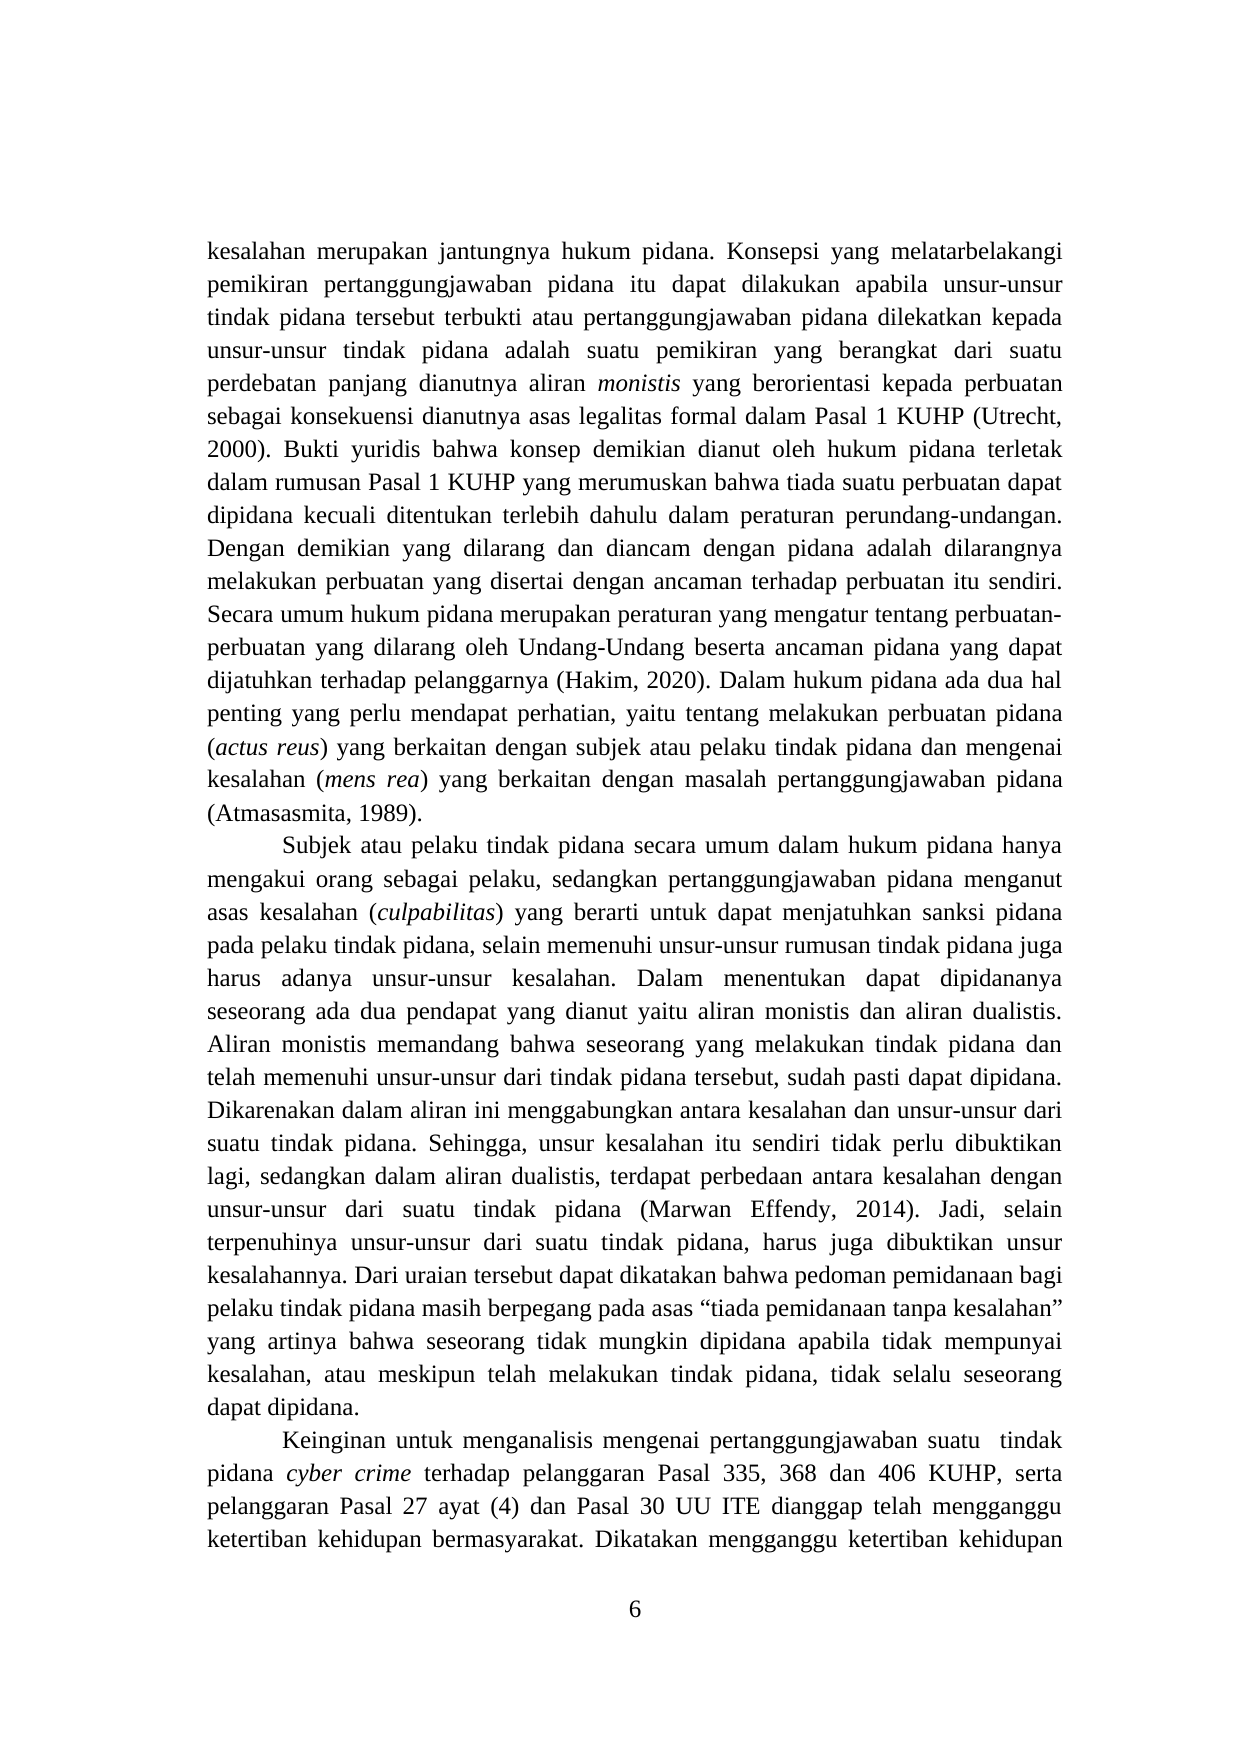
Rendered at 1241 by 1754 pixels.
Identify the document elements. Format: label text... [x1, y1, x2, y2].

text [207, 236, 1063, 826]
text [207, 1425, 1063, 1553]
text Subjek atau pelaku tindak pidana secara umum dalam hukum pidana hanya mengakui orang sebagai pelaku, sedangkan pertanggungjawaban pidana menganut asas kesalahan (culpabilitas) yang berarti untuk dapat menjatuhkan sanksi pidana pada pelaku tindak pidana, selain memenuhi unsur-unsur rumusan tindak pidana juga harus adanya unsur-unsur kesalahan. Dalam menentukan dapat dipidananya seseorang ada dua pendapat yang dianut yaitu aliran monistis dan aliran dualistis. Aliran monistis memandang bahwa seseorang yang melakukan tindak pidana dan telah memenuhi unsur-unsur dari tindak pidana tersebut, sudah pasti dapat dipidana. Dikarenakan dalam aliran ini menggabungkan antara kesalahan dan unsur-unsur dari suatu tindak pidana. Sehingga, unsur kesalahan itu sendiri tidak perlu dibuktikan lagi, sedangkan dalam aliran dualistis, terdapat perbedaan antara kesalahan dengan unsur-unsur dari suatu tindak pidana (Marwan Effendy, 2014). Jadi, selain terpenuhinya unsur-unsur dari suatu tindak pidana, harus juga dibuktikan unsur kesalahannya. Dari uraian tersebut dapat dikatakan bahwa pedoman pemidanaan bagi pelaku tindak pidana masih berpegang pada asas “tiada pemidanaan tanpa kesalahan” yang artinya bahwa seseorang tidak mungkin dipidana apabila tidak mempunyai kesalahan, atau meskipun telah melakukan tindak pidana, tidak selalu seseorang dapat dipidana. [207, 831, 1063, 1421]
